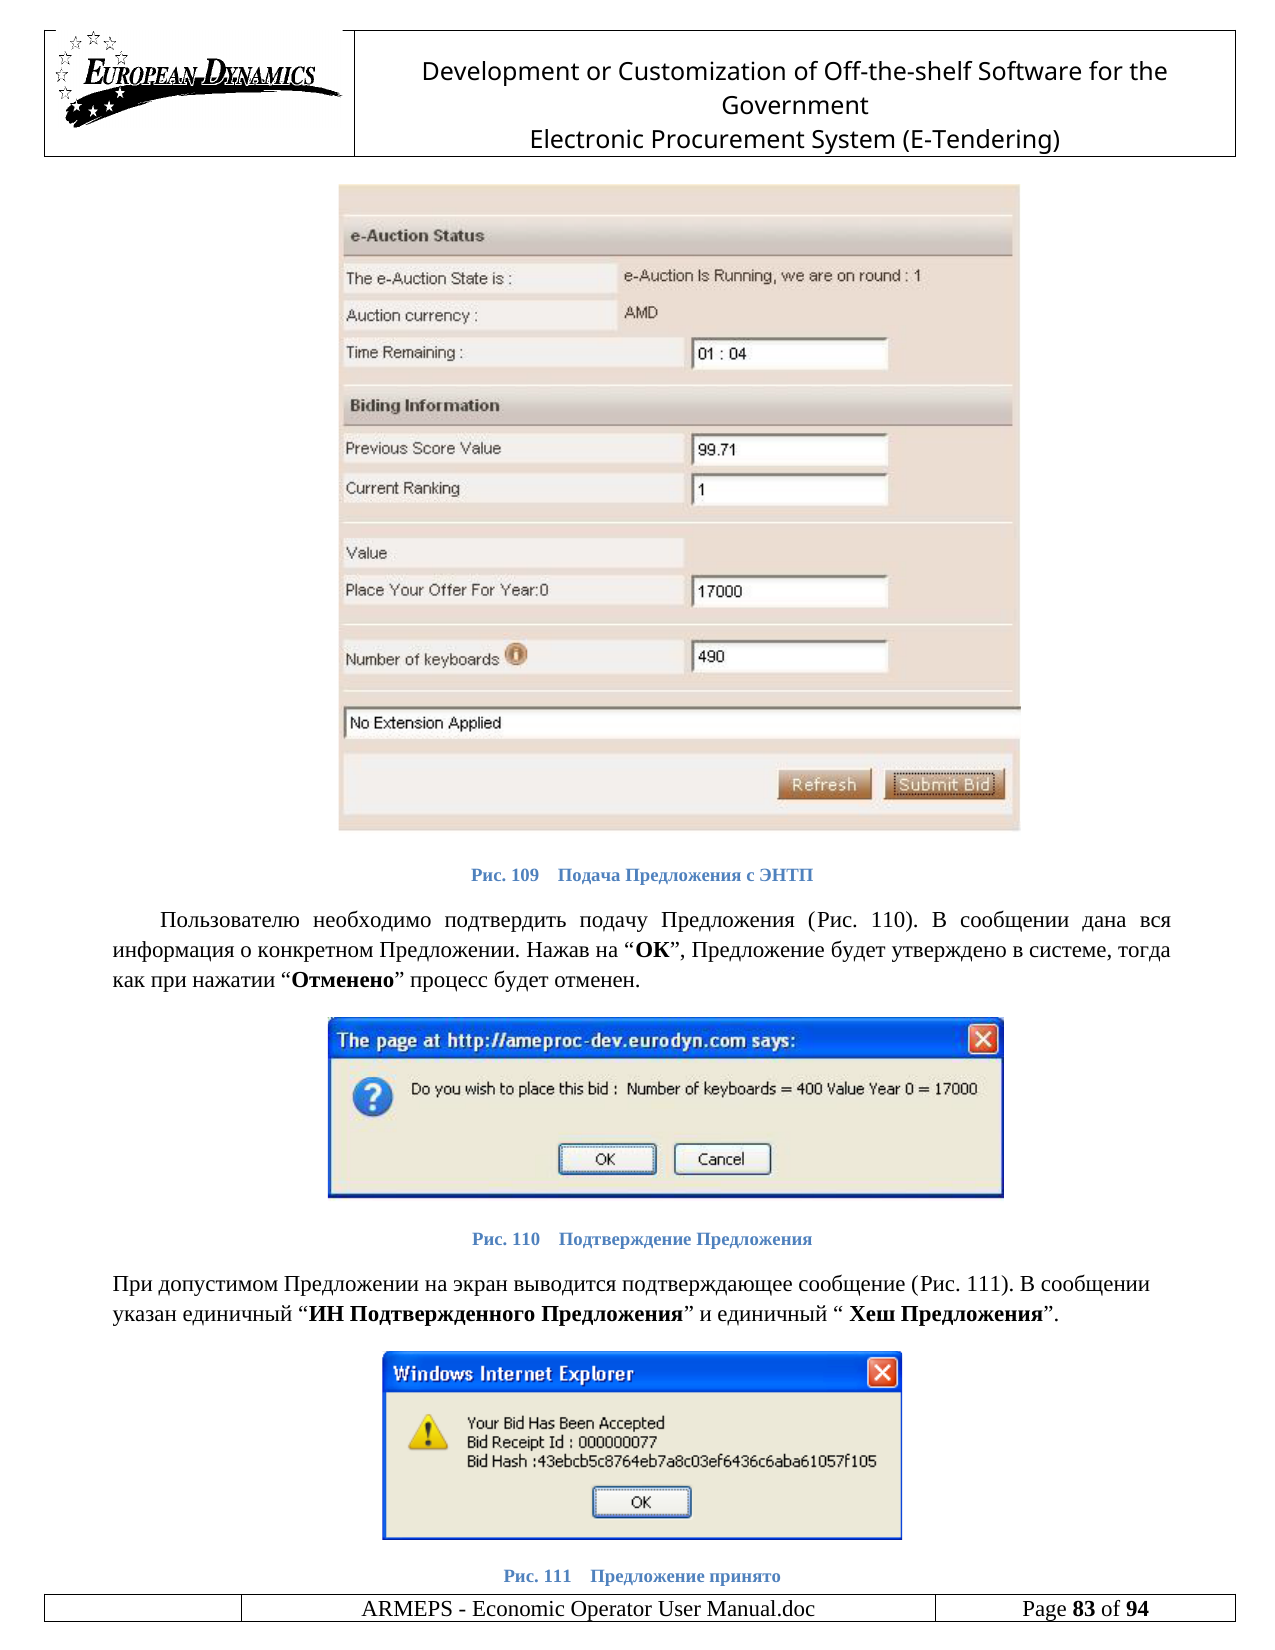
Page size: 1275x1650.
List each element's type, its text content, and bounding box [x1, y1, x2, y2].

text Рис. 110 Подтверждение Предложения [112, 1227, 1172, 1249]
text Рис. 109 Подача Предложения с ЭНТП [112, 864, 1172, 885]
text Пользователю необходимо подтвердить подачу Предложения (Рис. 110). В сообщении дана вся информация о конкретном Предложении. Нажав на “ОК”, Предложение будет утверждено в системе, тогда как при нажатии “Отменено” процесс будет отменен. [112, 906, 1172, 993]
text При допустимом Предложении на экран выводится подтверждающее сообщение (Рис. 111). В сообщении указан единичный “ИН Подтвержденного Предложения” и единичный “ Хеш Предложения”. [112, 1270, 1172, 1326]
text Рис. 111 Предложение принято [112, 1565, 1172, 1586]
